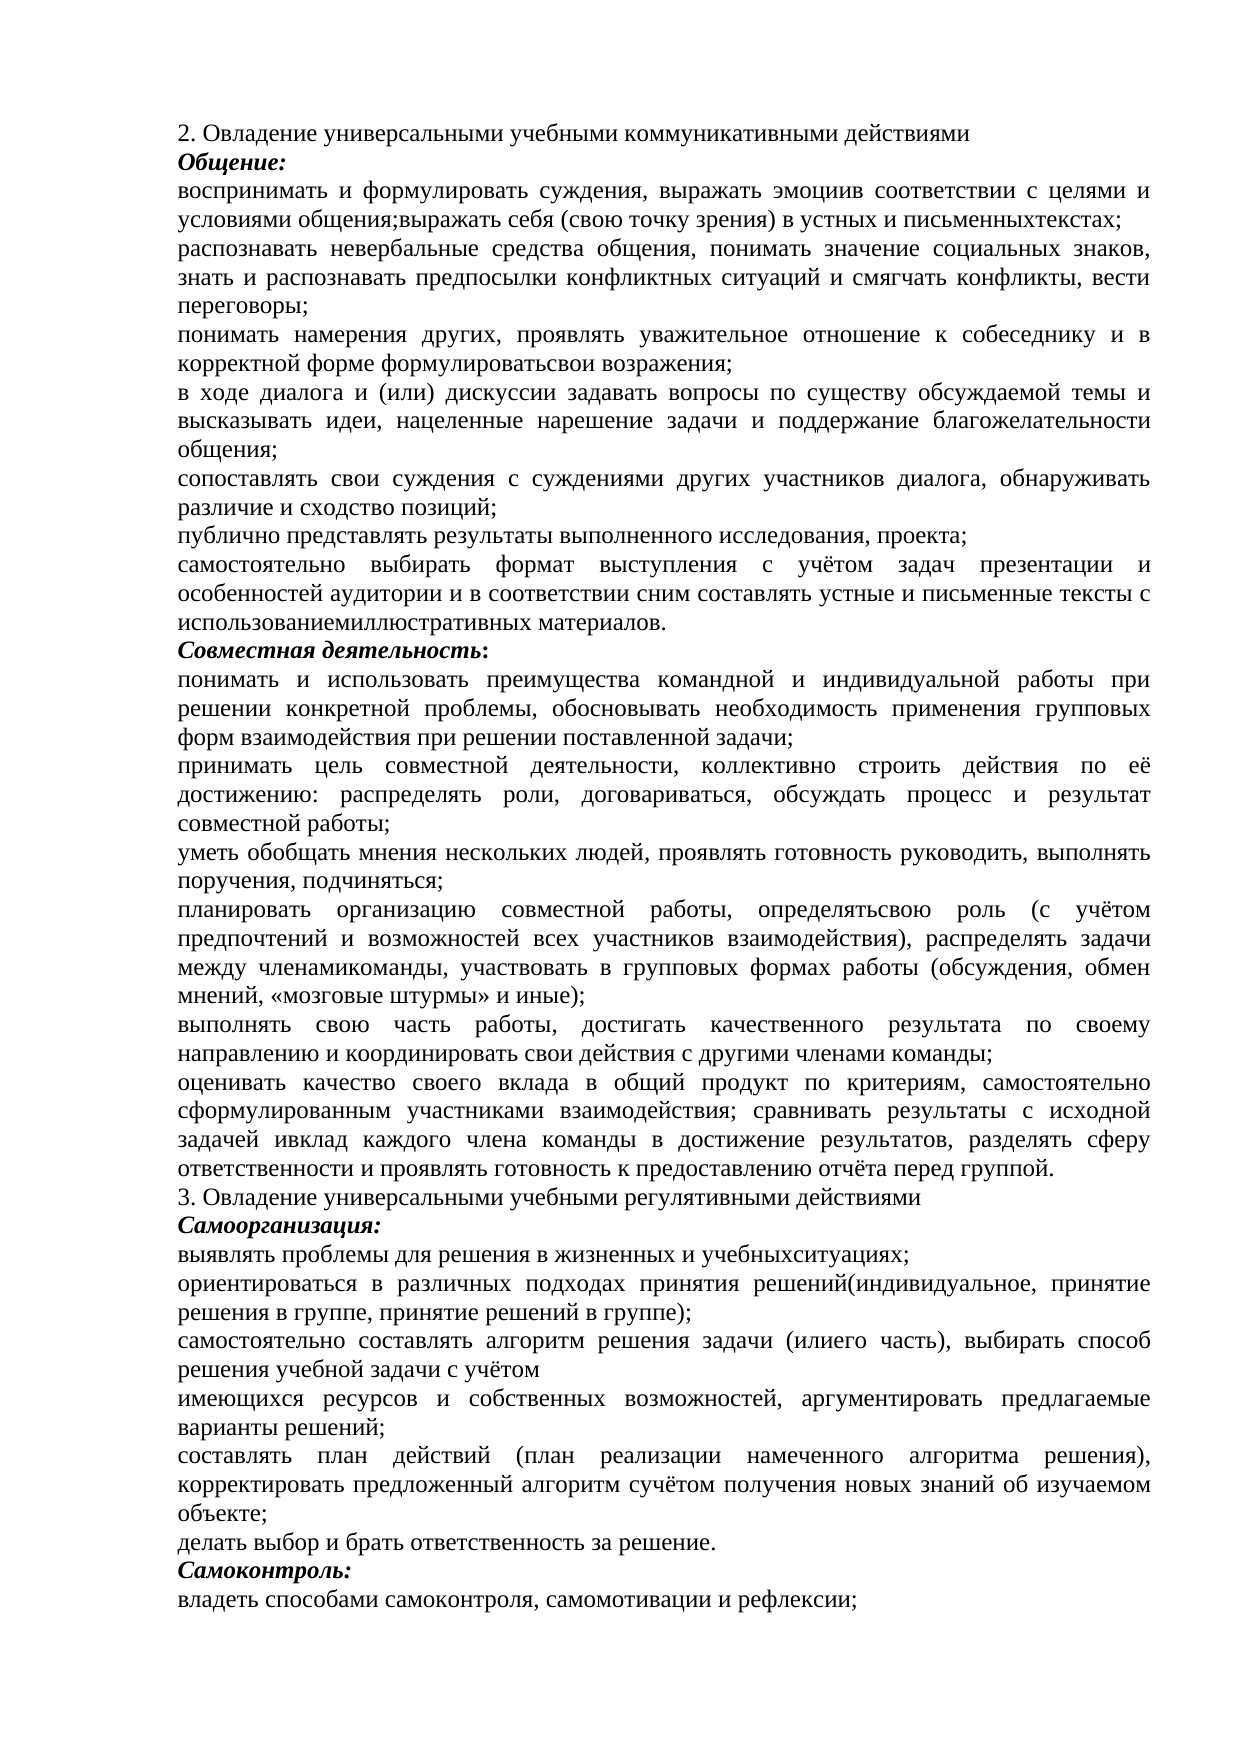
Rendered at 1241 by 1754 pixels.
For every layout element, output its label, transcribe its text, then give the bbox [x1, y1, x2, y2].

text сопоставлять свои суждения с суждениями других участников диалога, обнаруживать различие и сходство позиций; [177, 463, 1152, 521]
text Совместная деятельность: [177, 636, 1152, 664]
text уметь обобщать мнения нескольких людей, проявлять готовность руководить, выполнять поручения, подчиняться; [177, 837, 1152, 894]
text Самоконтроль: [177, 1556, 1152, 1584]
text понимать и использовать преимущества командной и индивидуальной работы при решении конкретной проблемы, обосновывать необходимость применения групповых форм взаимодействия при решении поставленной задачи; [177, 664, 1152, 751]
text ориентироваться в различных подходах принятия решений(индивидуальное, принятие решения в группе, принятие решений в группе); [177, 1268, 1152, 1326]
text в ходе диалога и (или) дискуссии задавать вопросы по существу обсуждаемой темы и высказывать идеи, нацеленные нарешение задачи и поддержание благожелательности общения; [177, 377, 1152, 463]
text 2. Овладение универсальными учебными коммуникативными действиями [177, 118, 1152, 147]
text принимать цель совместной деятельности, коллективно строить действия по её достижению: распределять роли, договариваться, обсуждать процесс и результат совместной работы; [177, 751, 1152, 837]
text составлять план действий (план реализации намеченного алгоритма решения), корректировать предложенный алгоритм сучётом получения новых знаний об изучаемом объекте; [177, 1441, 1152, 1527]
text владеть способами самоконтроля, самомотивации и рефлексии; [177, 1584, 1152, 1613]
text имеющихся ресурсов и собственных возможностей, аргументировать предлагаемые варианты решений; [177, 1383, 1152, 1441]
text планировать организацию совместной работы, определятьсвою роль (с учётом предпочтений и возможностей всех участников взаимодействия), распределять задачи между членамикоманды, участвовать в групповых формах работы (обсуждения, обмен мнений, «мозговые штурмы» и иные); [177, 894, 1152, 1009]
text 3. Овладение универсальными учебными регулятивными действиями [177, 1182, 1152, 1211]
text самостоятельно выбирать формат выступления с учётом задач презентации и особенностей аудитории и в соответствии сним составлять устные и письменные тексты с использованиемиллюстративных материалов. [177, 549, 1152, 636]
text понимать намерения других, проявлять уважительное отношение к собеседнику и в корректной форме формулироватьсвои возражения; [177, 319, 1152, 377]
text выявлять проблемы для решения в жизненных и учебныхситуациях; [177, 1239, 1152, 1268]
text распознавать невербальные средства общения, понимать значение социальных знаков, знать и распознавать предпосылки конфликтных ситуаций и смягчать конфликты, вести переговоры; [177, 233, 1152, 319]
text самостоятельно составлять алгоритм решения задачи (илиего часть), выбирать способ решения учебной задачи с учётом [177, 1326, 1152, 1383]
text Самоорганизация: [177, 1211, 1152, 1239]
text выполнять свою часть работы, достигать качественного результата по своему направлению и координировать свои действия с другими членами команды; [177, 1009, 1152, 1067]
text оценивать качество своего вклада в общий продукт по критериям, самостоятельно сформулированным участниками взаимодействия; сравнивать результаты с исходной задачей ивклад каждого члена команды в достижение результатов, разделять сферу ответственности и проявлять готовность к предоставлению отчёта перед группой. [177, 1067, 1152, 1182]
text делать выбор и брать ответственность за решение. [177, 1527, 1152, 1556]
text публично представлять результаты выполненного исследования, проекта; [177, 521, 1152, 549]
text воспринимать и формулировать суждения, выражать эмоциив соответствии с целями и условиями общения;выражать себя (свою точку зрения) в устных и письменныхтекстах; [177, 176, 1152, 233]
text Общение: [177, 147, 1152, 176]
